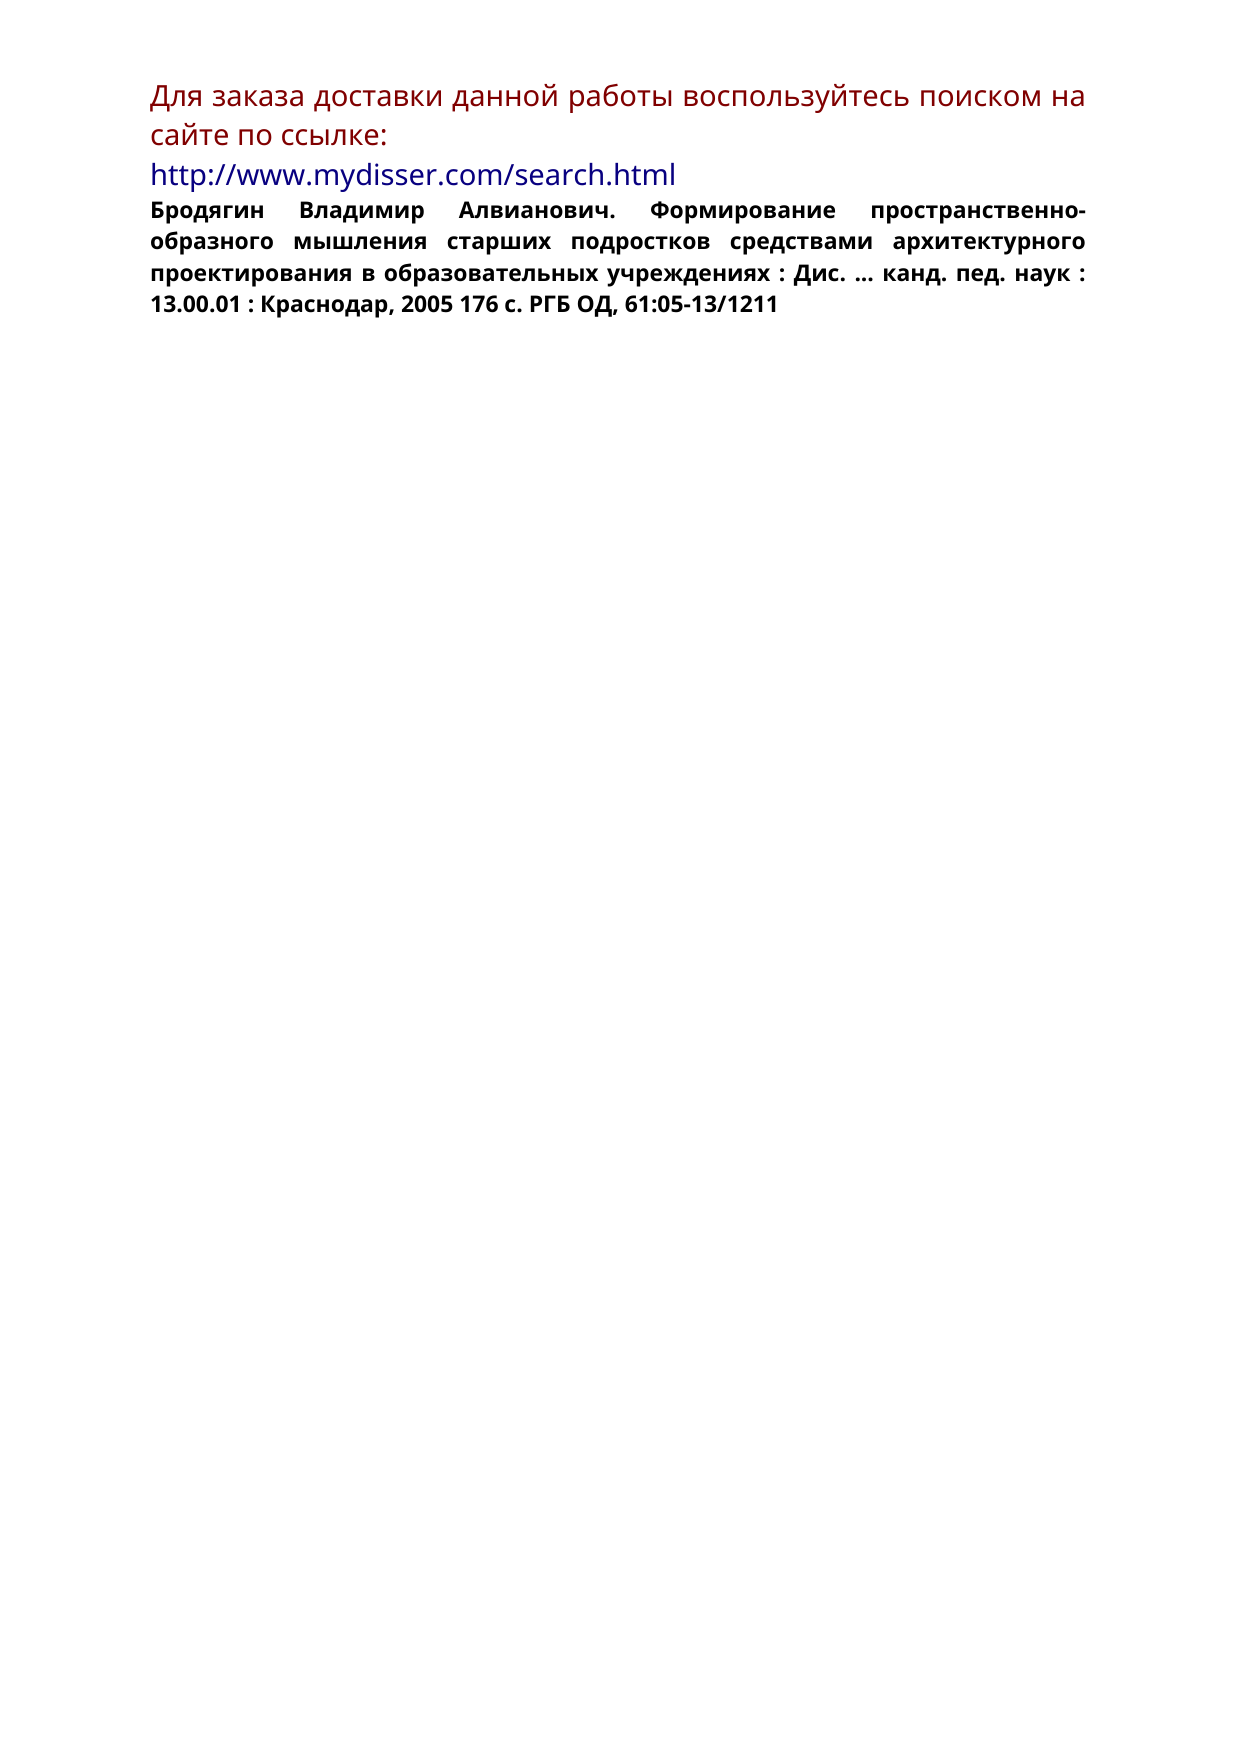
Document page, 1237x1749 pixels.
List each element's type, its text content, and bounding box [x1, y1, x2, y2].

text Бродягин Владимир Алвианович. Формирование пространственно-образного мышления старших подростков средствами архитектурного проектирования в образовательных учреждениях : Дис. ... канд. пед. наук : 13.00.01 : Краснодар, 2005 176 c. РГБ ОД, 61:05-13/1211 [150, 194, 1086, 319]
